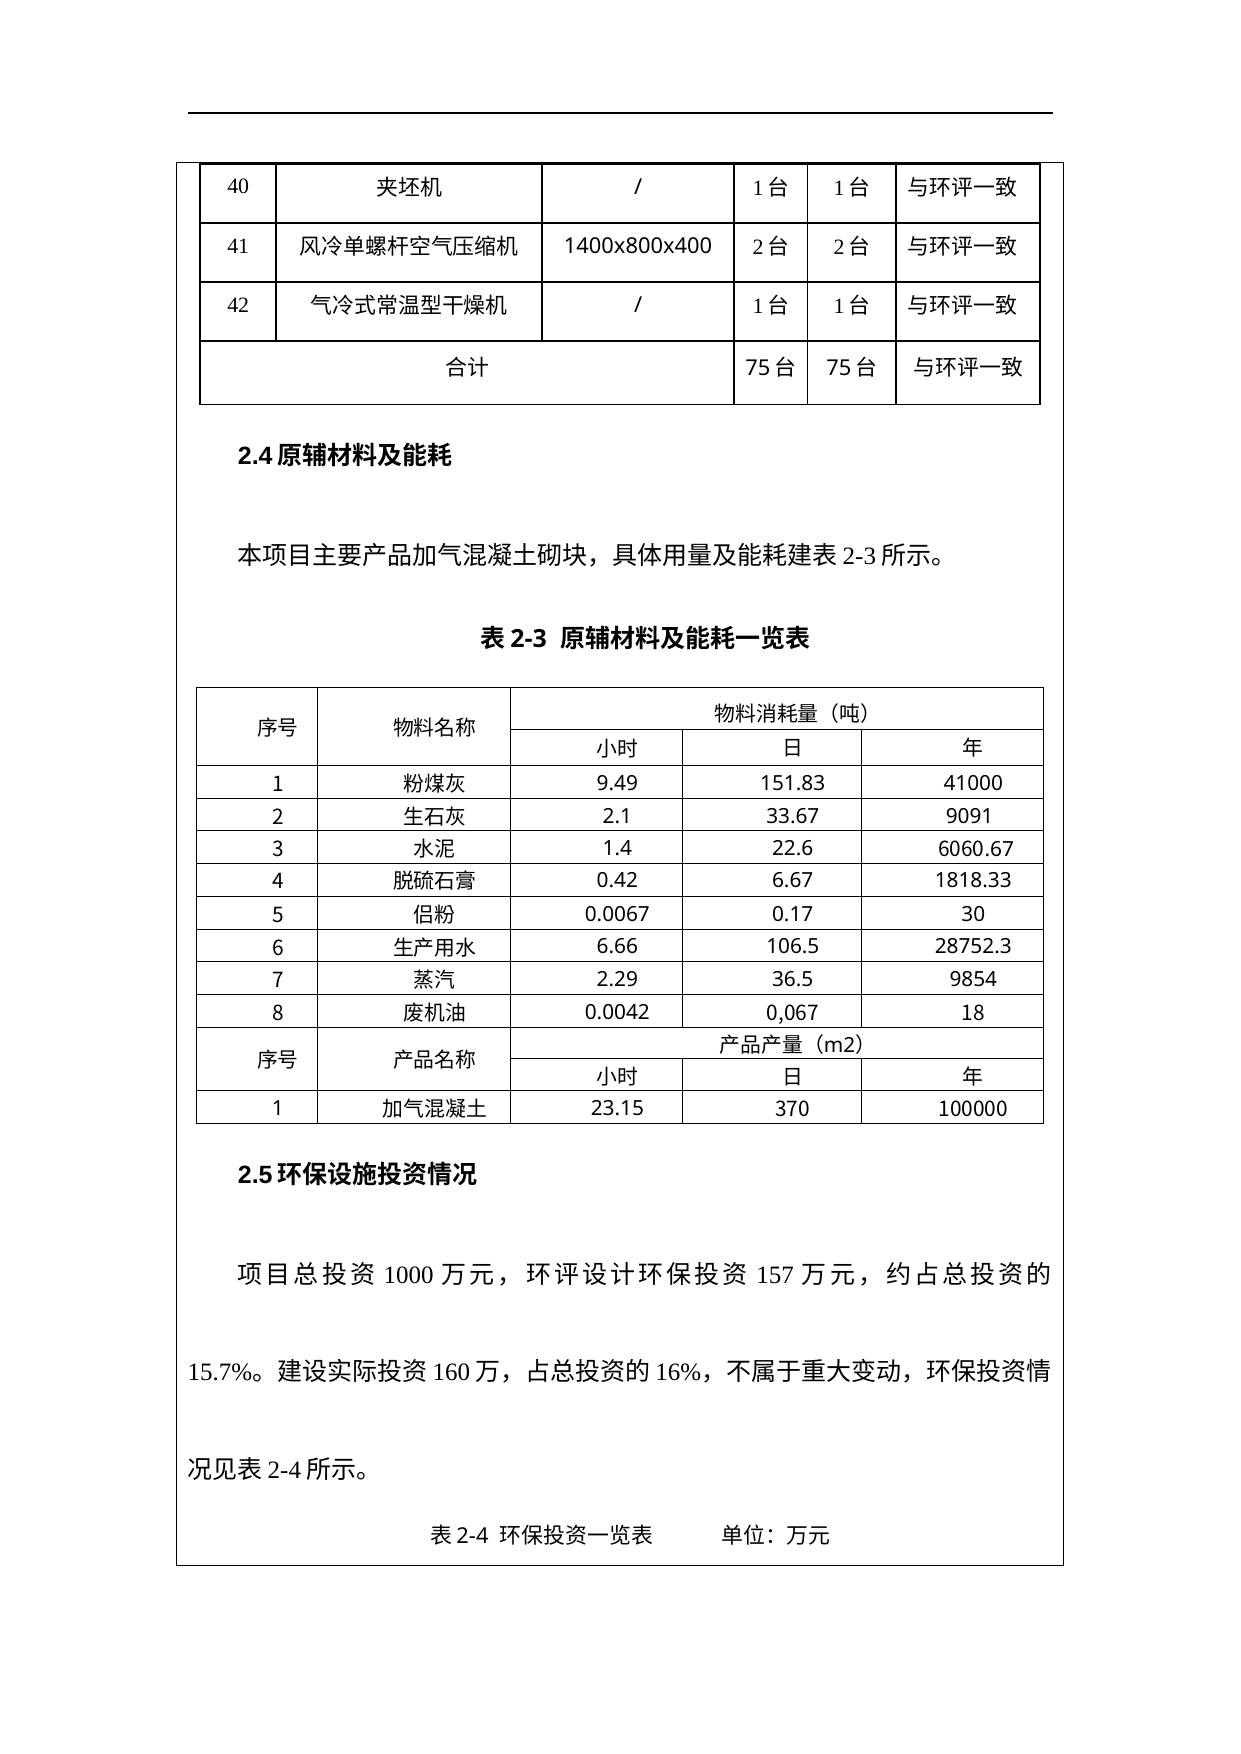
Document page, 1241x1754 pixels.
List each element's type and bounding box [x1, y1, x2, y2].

table_header [177, 163, 1063, 1565]
